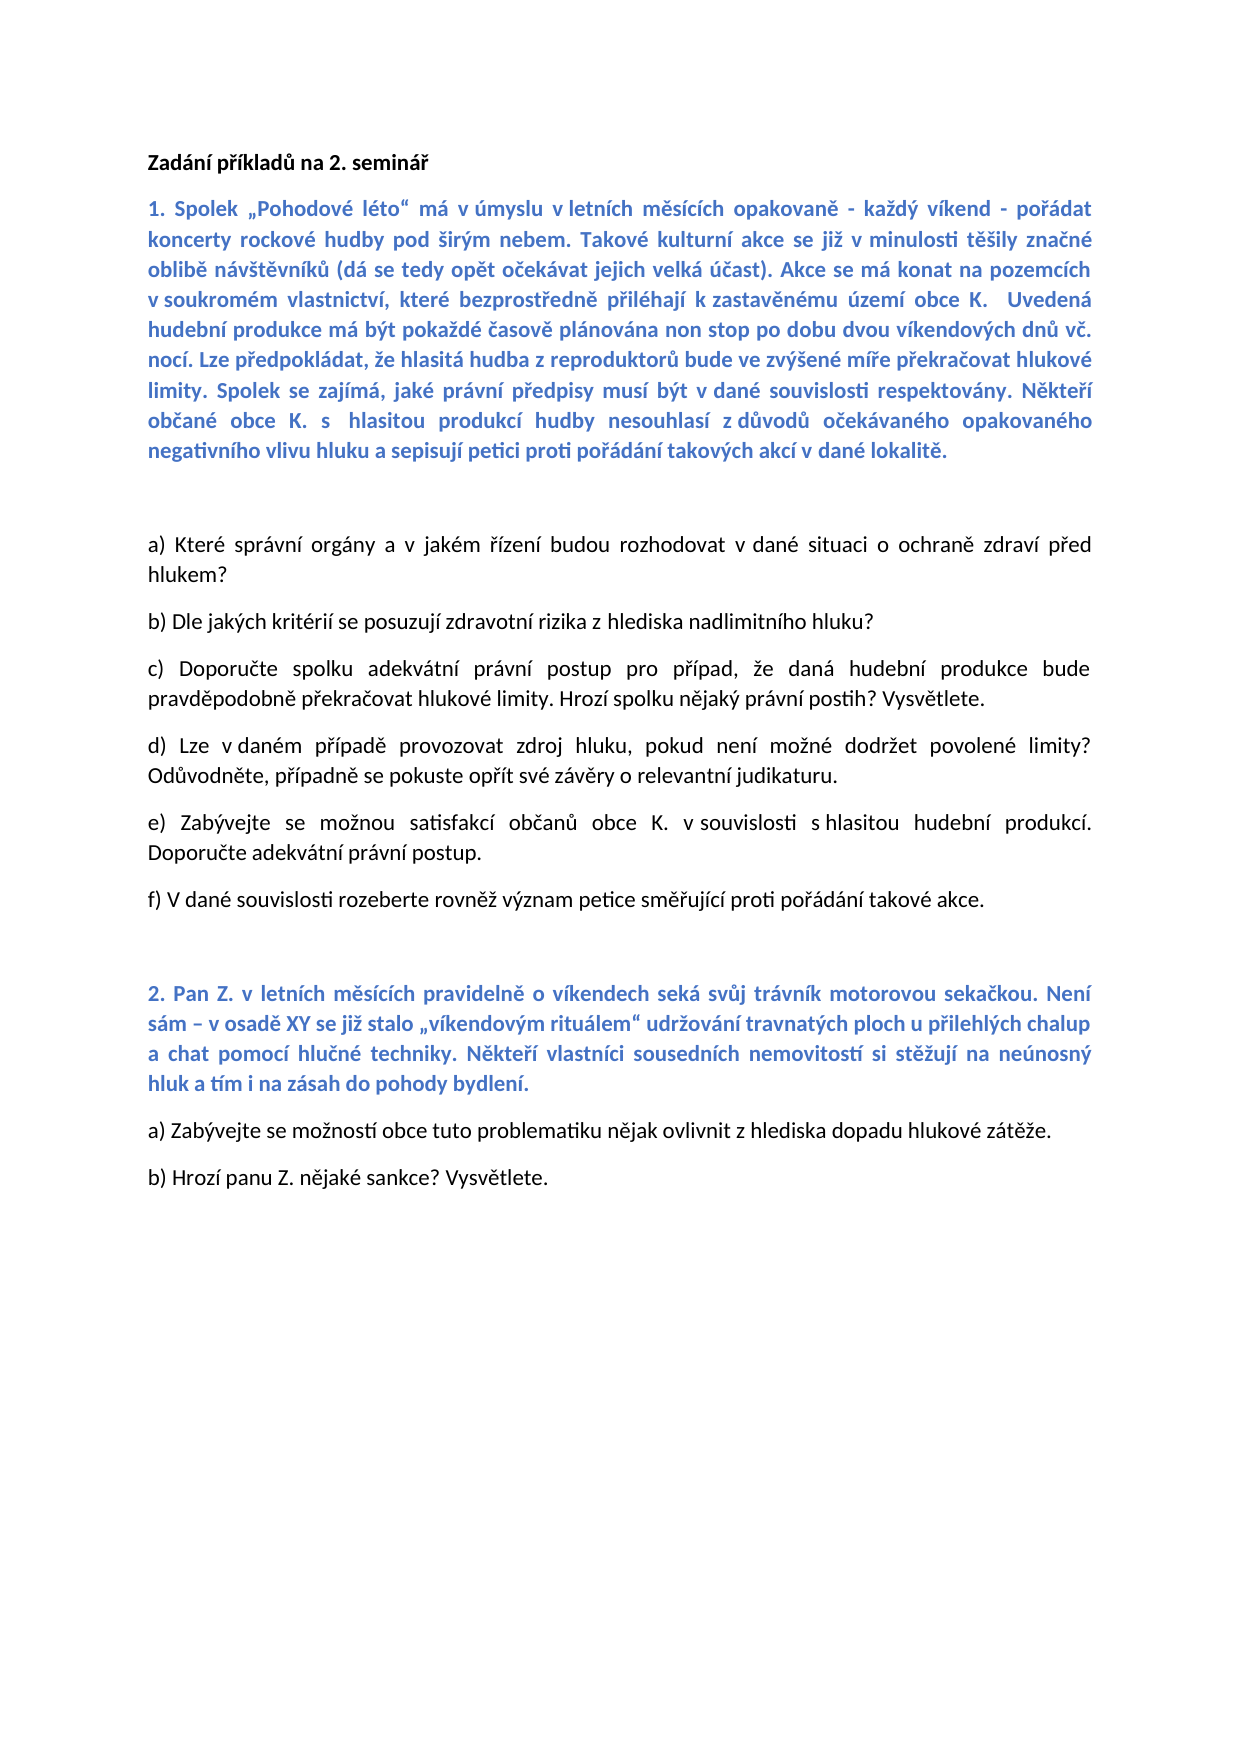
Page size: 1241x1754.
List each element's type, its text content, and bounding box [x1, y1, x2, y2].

text f) V dané souvislosti rozeberte rovněž význam petice směřující proti pořádání takové akce. [148, 885, 1093, 913]
text 2. Pan Z. v letních měsících pravidelně o víkendech seká svůj trávník motorovou sekačkou. Není sám – v osadě XY se již stalo „víkendovým rituálem“ udržování travnatých ploch u přilehlých chalup a chat pomocí hlučné techniky. Někteří vlastníci sousedních nemovitostí si stěžují na neúnosný hluk a tím i na zásah do pohody bydlení. [148, 979, 1093, 1097]
text b) Dle jakých kritérií se posuzují zdravotní rizika z hlediska nadlimitního hluku? [148, 607, 1093, 635]
text a) Zabývejte se možností obce tuto problematiku nějak ovlivnit z hlediska dopadu hlukové zátěže. [148, 1116, 1093, 1144]
text a) Které správní orgány a v jakém řízení budou rozhodovat v dané situaci o ochraně zdraví před hlukem? [148, 530, 1093, 588]
text Zadání příkladů na 2. seminář [148, 148, 1093, 176]
text 1. Spolek „Pohodové léto“ má v úmyslu v letních měsících opakovaně - každý víkend - pořádat koncerty rockové hudby pod širým nebem. Takové kulturní akce se již v minulosti těšily značné oblibě návštěvníků (dá se tedy opět očekávat jejich velká účast). Akce se má konat na pozemcích v soukromém vlastnictví, které bezprostředně přiléhají k zastavěnému území obce K. Uvedená hudební produkce má být pokaždé časově plánována non stop po dobu dvou víkendových dnů vč. nocí. Lze předpokládat, že hlasitá hudba z reproduktorů bude ve zvýšené míře překračovat hlukové limity. Spolek se zajímá, jaké právní předpisy musí být v dané souvislosti respektovány. Někteří občané obce K. s hlasitou produkcí hudby nesouhlasí z důvodů očekávaného opakovaného negativního vlivu hluku a sepisují petici proti pořádání takových akcí v dané lokalitě. [148, 194, 1093, 464]
text b) Hrozí panu Z. nějaké sankce? Vysvětlete. [148, 1163, 1093, 1191]
text c) Doporučte spolku adekvátní právní postup pro případ, že daná hudební produkce bude pravděpodobně překračovat hlukové limity. Hrozí spolku nějaký právní postih? Vysvětlete. [148, 654, 1093, 712]
text e) Zabývejte se možnou satisfakcí občanů obce K. v souvislosti s hlasitou hudební produkcí. Doporučte adekvátní právní postup. [148, 808, 1093, 866]
text d) Lze v daném případě provozovat zdroj hluku, pokud není možné dodržet povolené limity? Odůvodněte, případně se pokuste opřít své závěry o relevantní judikaturu. [148, 731, 1093, 789]
